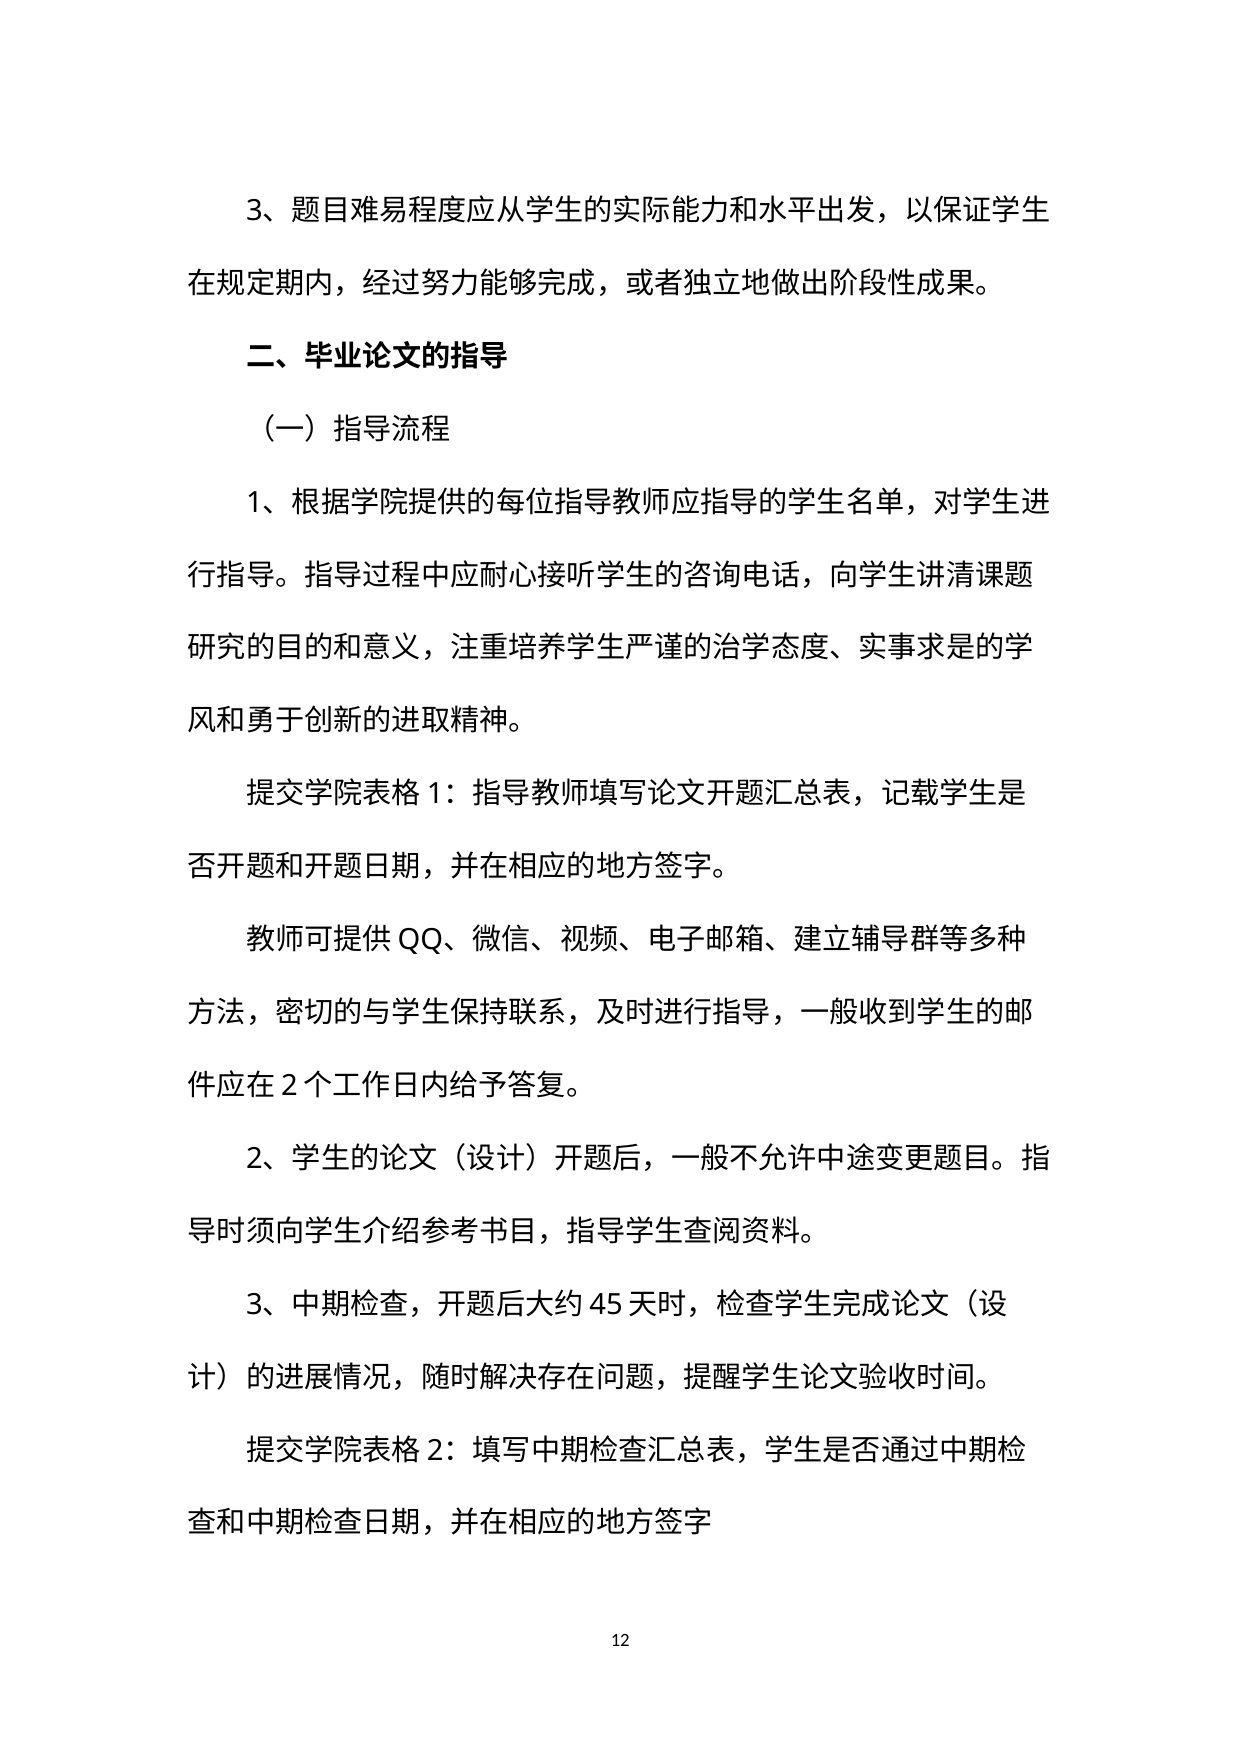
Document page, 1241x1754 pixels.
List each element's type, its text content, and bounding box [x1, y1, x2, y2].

text 二、毕业论文的指导 [187, 308, 1053, 381]
text 2、学生的论文（设计）开题后，一般不允许中途变更题目。指导时须向学生介绍参考书目，指导学生查阅资料。 [187, 1110, 1053, 1256]
text 1、根据学院提供的每位指导教师应指导的学生名单，对学生进行指导。指导过程中应耐心接听学生的咨询电话，向学生讲清课题研究的目的和意义，注重培养学生严谨的治学态度、实事求是的学风和勇于创新的进取精神。 [187, 454, 1053, 745]
text （一）指导流程 [187, 381, 1053, 454]
text 3、题目难易程度应从学生的实际能力和水平出发，以保证学生在规定期内，经过努力能够完成，或者独立地做出阶段性成果。 [187, 162, 1053, 308]
text 提交学院表格2：填写中期检查汇总表，学生是否通过中期检查和中期检查日期，并在相应的地方签字 [187, 1402, 1053, 1547]
text 3、中期检查，开题后大约45天时，检查学生完成论文（设计）的进展情况，随时解决存在问题，提醒学生论文验收时间。 [187, 1256, 1053, 1402]
text 教师可提供QQ、微信、视频、电子邮箱、建立辅导群等多种方法，密切的与学生保持联系，及时进行指导，一般收到学生的邮件应在2个工作日内给予答复。 [187, 891, 1053, 1110]
text 提交学院表格1：指导教师填写论文开题汇总表，记载学生是否开题和开题日期，并在相应的地方签字。 [187, 745, 1053, 891]
